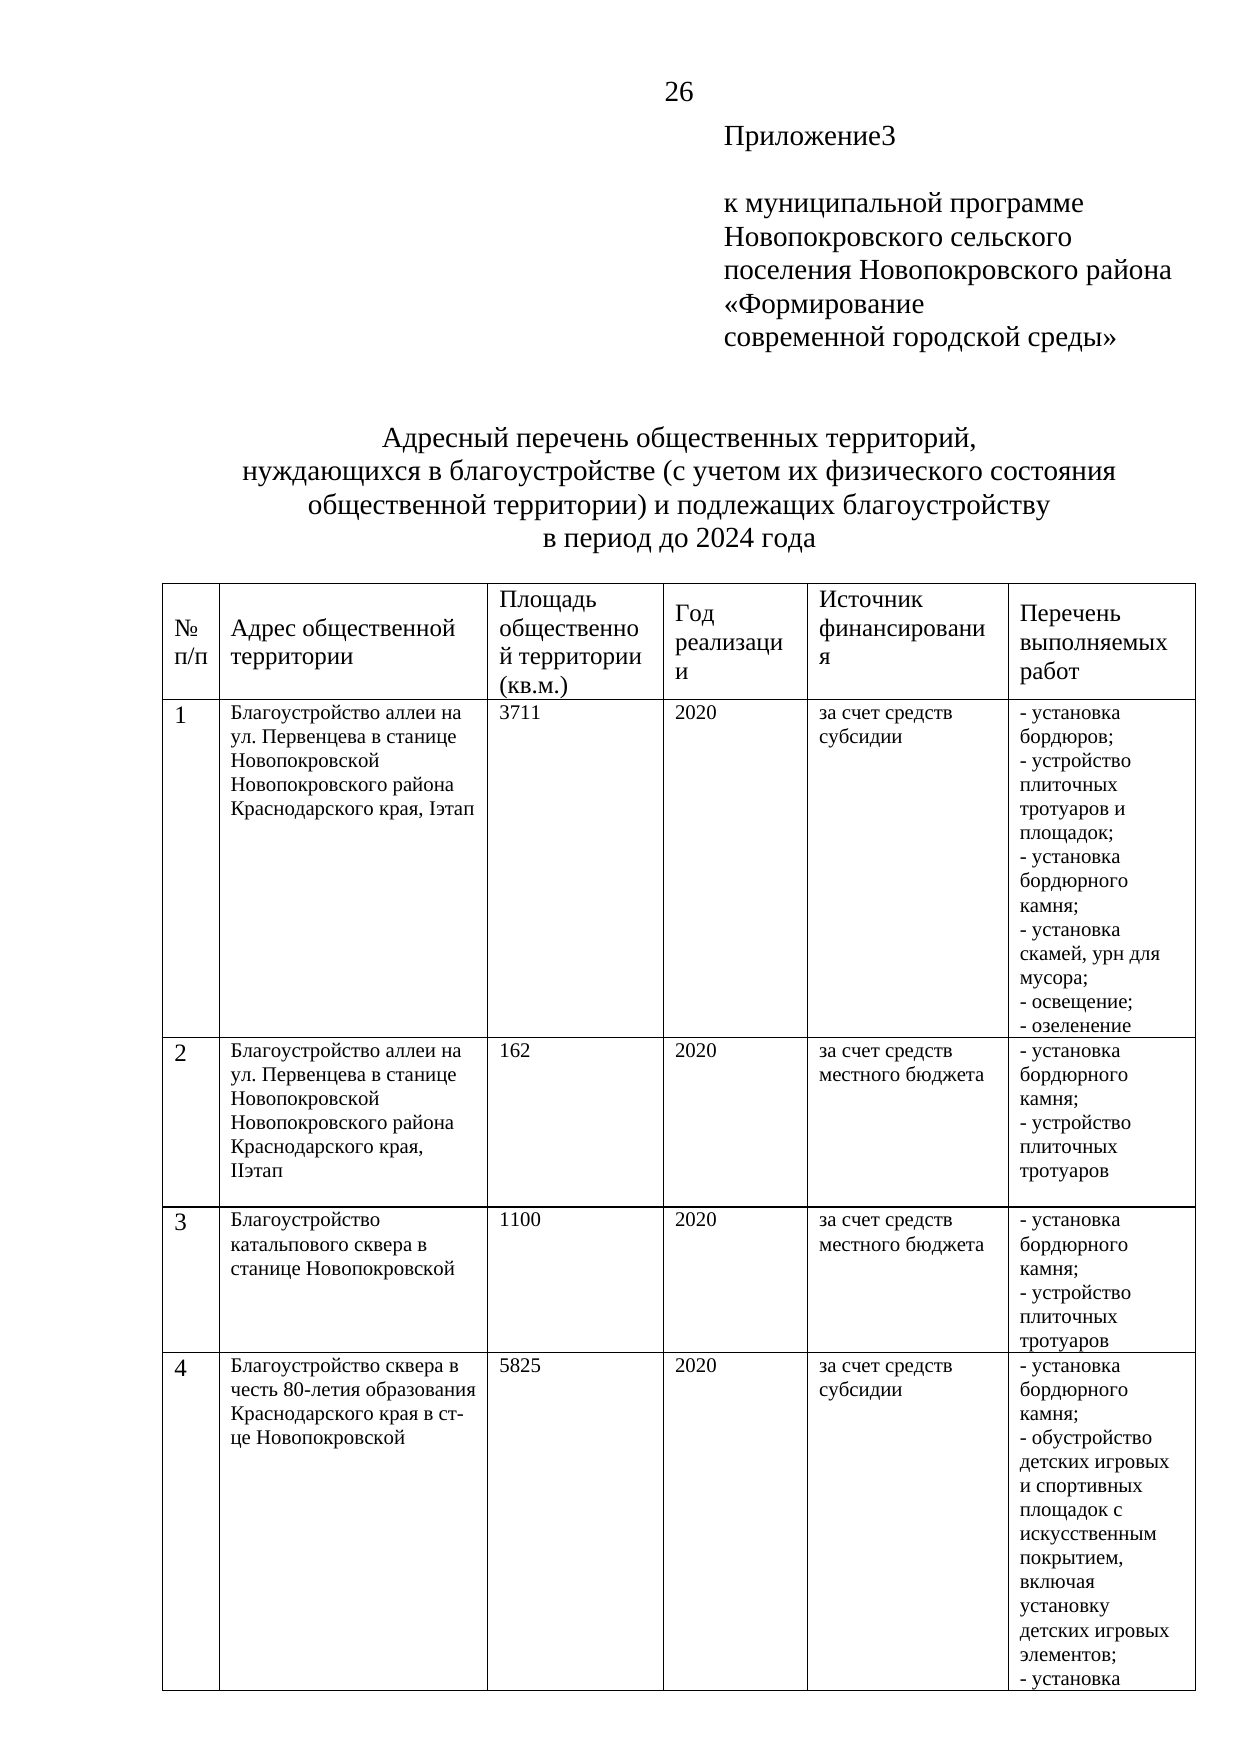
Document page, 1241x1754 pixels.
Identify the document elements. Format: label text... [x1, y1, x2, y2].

table_cell Благоустройство аллеи на ул. Первенцева в станице Новопокровской Новопокровского района Краснодарского края, IIэтап [220, 1038, 487, 1206]
table_cell Благоустройство катальпового сквера в станице Новопокровской [220, 1208, 487, 1352]
table_cell 1 [163, 700, 219, 1037]
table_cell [220, 1353, 487, 1690]
table_cell 162 [488, 1038, 663, 1206]
table_header Площадь общественной территории (кв.м.) [488, 584, 663, 699]
table_cell за счет средств местного бюджета [808, 1208, 1008, 1352]
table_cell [808, 1353, 1008, 1690]
table_cell - установка бордюров; - устройство плиточных тротуаров и площадок; - установка бордюрного камня; - установка скамей, урн для мусора; - освещение; - озеленение [1009, 700, 1195, 1037]
table_header Перечень выполняемых работ [1009, 584, 1195, 699]
table_cell 2020 [664, 1208, 807, 1352]
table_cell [1009, 1353, 1195, 1690]
table_header № п/п [163, 584, 219, 699]
table_cell 4 [163, 1353, 219, 1690]
table_cell 5825 [488, 1353, 663, 1690]
table_header Адрес общественной территории [220, 584, 487, 699]
table_cell 3 [163, 1208, 219, 1352]
text к муниципальной программе Новопокровского сельского поселения Новопокровского района «Формирование [723, 185, 1181, 319]
table_cell - установка бордюрного камня; - устройство плиточных тротуаров [1009, 1038, 1195, 1206]
table_cell Благоустройство аллеи на ул. Первенцева в станице Новопокровской Новопокровского района Краснодарского края, Iэтап [220, 700, 487, 1037]
table_cell 2020 [664, 700, 807, 1037]
text Адресный перечень общественных территорий, [177, 420, 1181, 453]
table_cell 2020 [664, 1353, 807, 1690]
table_cell 2020 [664, 1038, 807, 1206]
table_header Источник финансирования [808, 584, 1008, 699]
table_cell за счет средств местного бюджета [808, 1038, 1008, 1206]
table_cell 1100 [488, 1208, 663, 1352]
table_cell 3711 [488, 700, 663, 1037]
text современной городской среды» [723, 319, 1181, 353]
text в период до 2024 года [177, 521, 1181, 554]
table_cell за счет средств субсидии [808, 700, 1008, 1037]
text Приложение3 [723, 118, 1181, 152]
text нуждающихся в благоустройстве (с учетом их физического состояния общественной территории) и подлежащих благоустройству [177, 453, 1181, 521]
table_cell 2 [163, 1038, 219, 1206]
table_cell - установка бордюрного камня; - устройство плиточных тротуаров [1009, 1208, 1195, 1352]
table_header Год реализации [664, 584, 807, 699]
